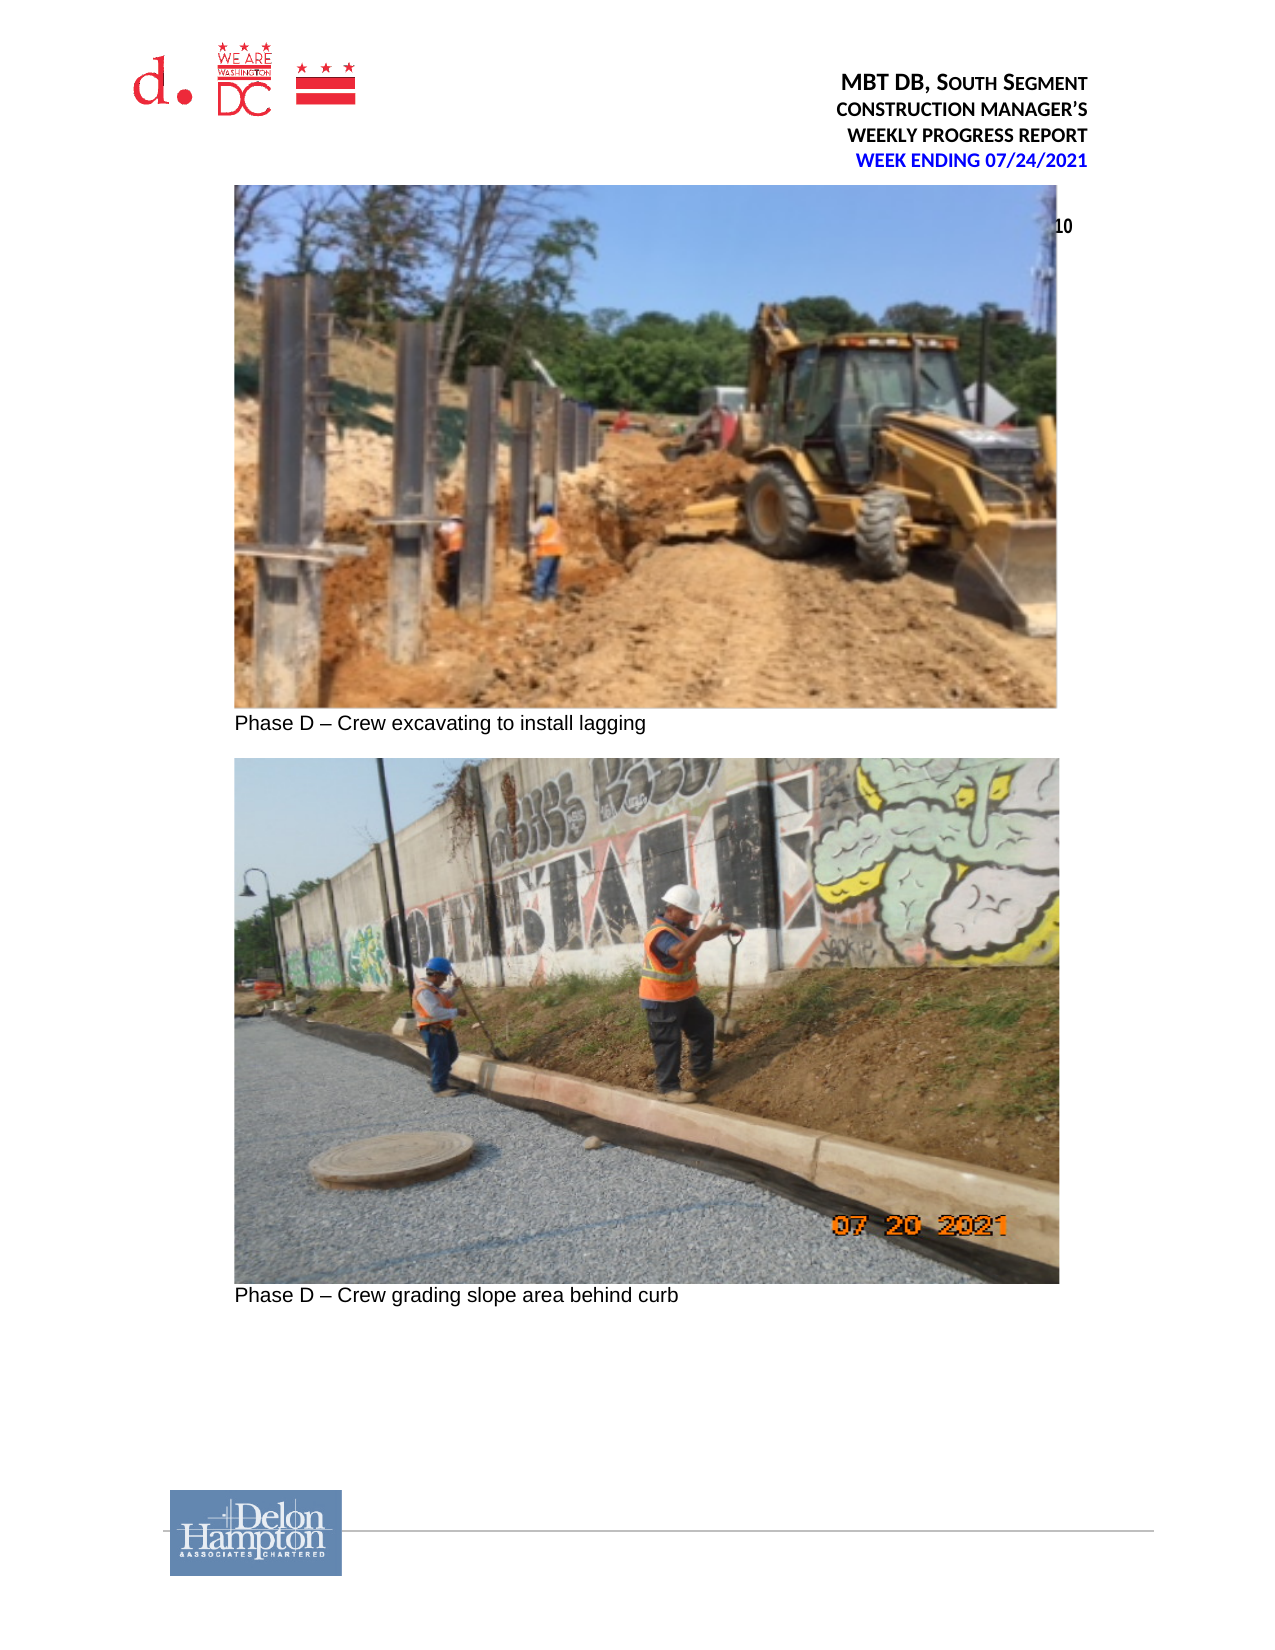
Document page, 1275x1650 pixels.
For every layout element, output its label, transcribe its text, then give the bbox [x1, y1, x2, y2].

picture [234, 758, 1060, 1284]
picture [97, 36, 391, 135]
picture [234, 185, 1060, 711]
text Phase D – Crew grading slope area behind curb [234, 1283, 1087, 1307]
text Phase D – Crew excavating to install lagging [234, 710, 1087, 734]
